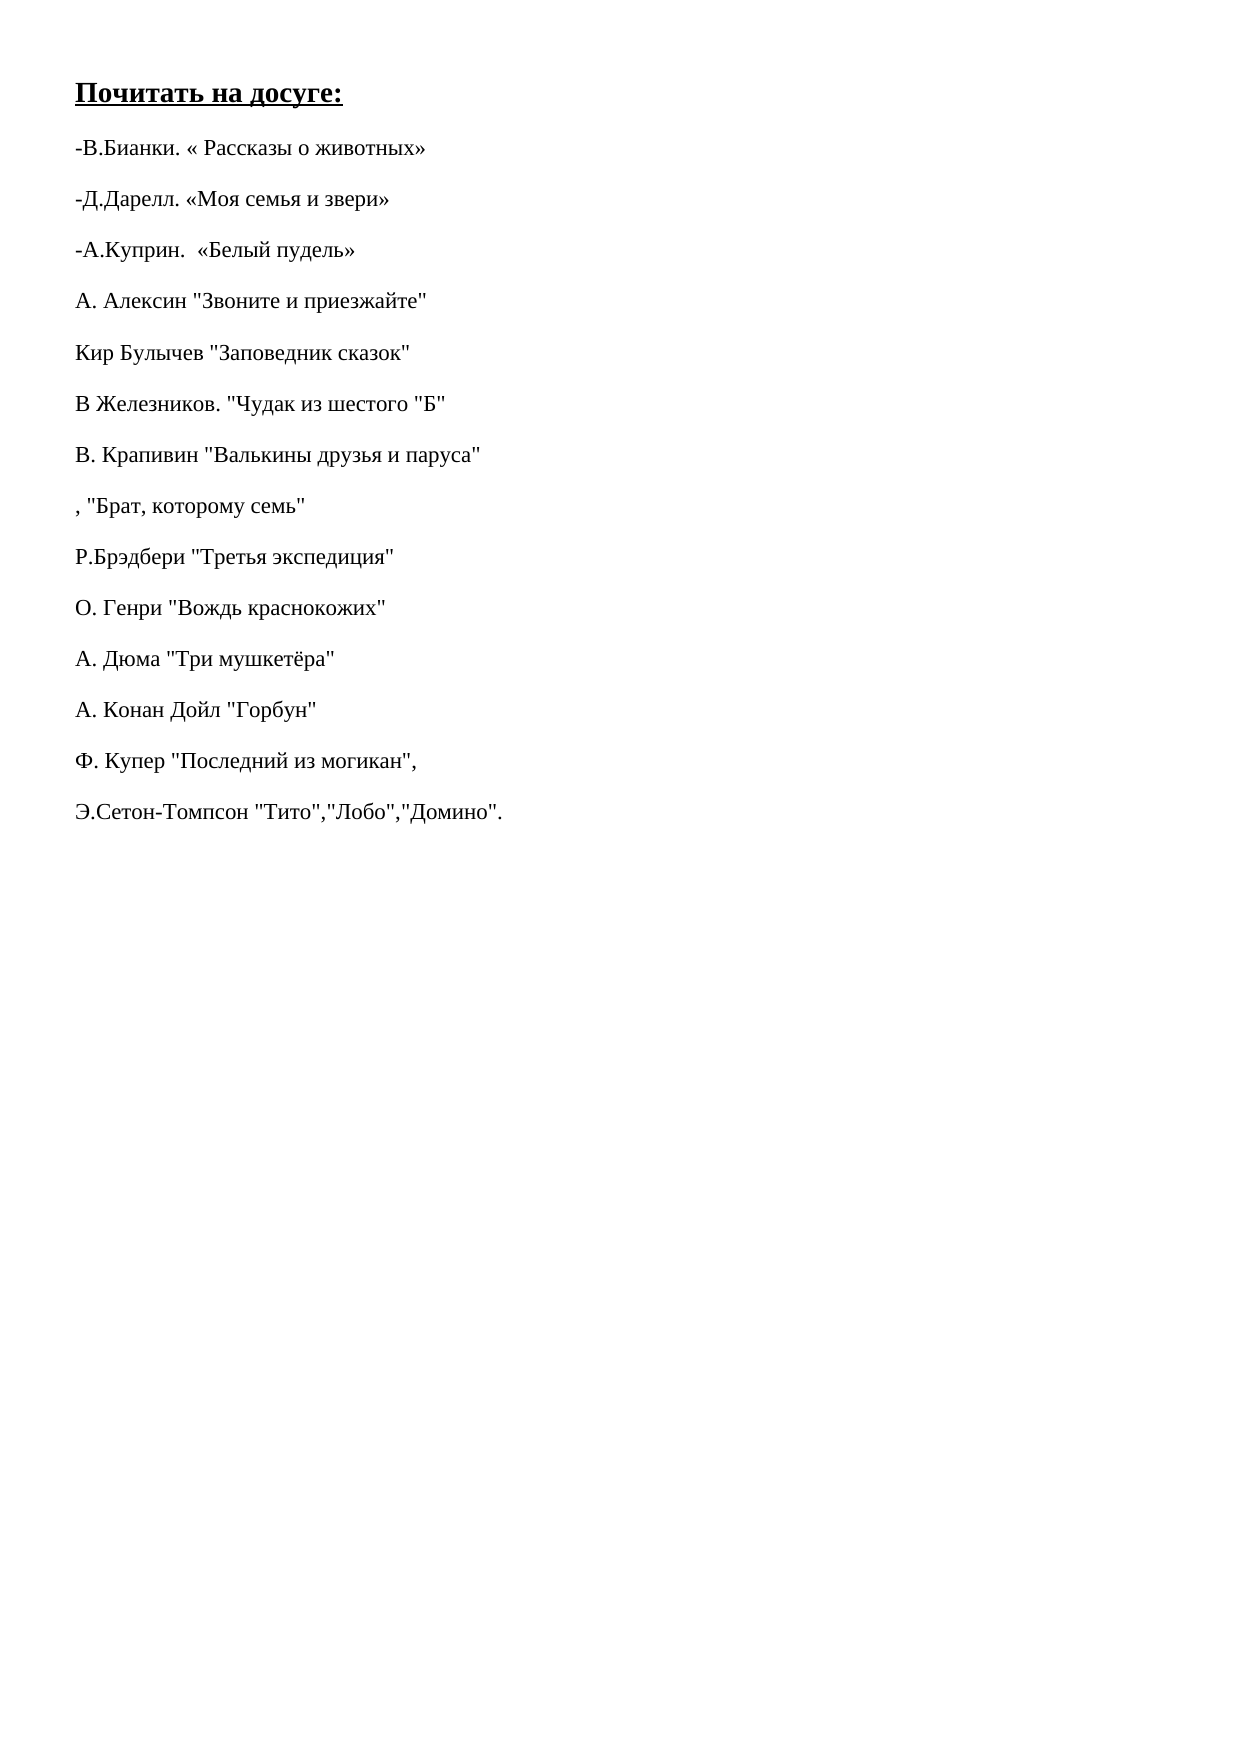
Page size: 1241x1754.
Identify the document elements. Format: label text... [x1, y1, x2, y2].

text -Д.Дарелл. «Моя семья и звери» [75, 185, 1165, 212]
text Э.Сетон-Томпсон "Тито","Лобо","Домино". [75, 798, 1165, 824]
text А. Дюма "Три мушкетёра" [75, 645, 1165, 671]
text Кир Булычев "Заповедник сказок" [75, 338, 1165, 365]
text В Железников. "Чудак из шестого "Б" [75, 389, 1165, 416]
text -В.Бианки. « Рассказы о животных» [75, 134, 1165, 161]
text Почитать на досуге: [75, 75, 1165, 108]
text А. Алексин "Звоните и приезжайте" [75, 287, 1165, 314]
text Ф. Купер "Последний из могикан", [75, 747, 1165, 773]
text , "Брат, которому семь" [75, 492, 1165, 518]
text В. Крапивин "Валькины друзья и паруса" [75, 441, 1165, 467]
text -А.Куприн. «Белый пудель» [75, 236, 1165, 263]
text О. Генри "Вождь краснокожих" [75, 594, 1165, 620]
text А. Конан Дойл "Горбун" [75, 696, 1165, 722]
text Р.Брэдбери "Третья экспедиция" [75, 543, 1165, 569]
